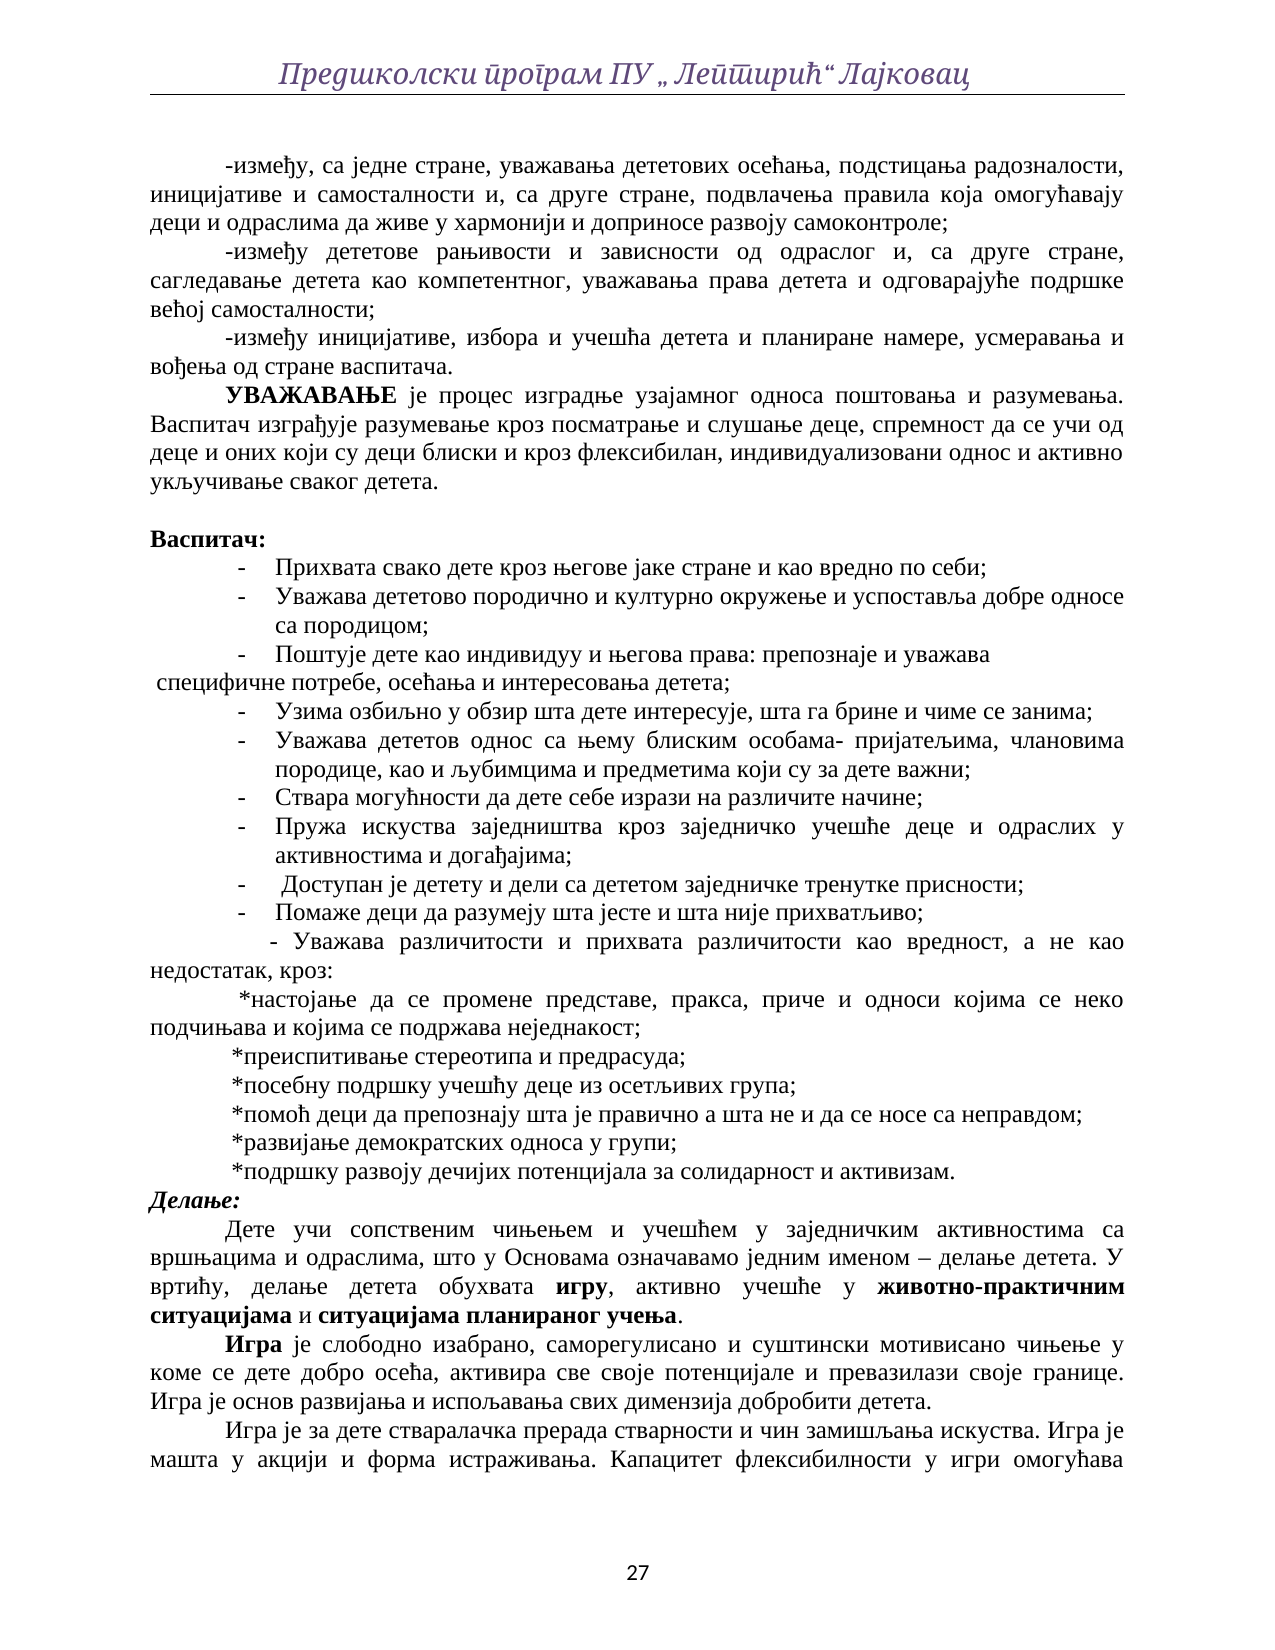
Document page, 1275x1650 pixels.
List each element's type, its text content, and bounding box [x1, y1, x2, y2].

text Васпитач: [150, 524, 1125, 552]
text -између дететове рањивости и зависности од одраслог и, са друге стране, сагледавање детета као компетентног, уважавања права детета и одговарајуће подршке већој самосталности; [150, 236, 1125, 322]
list Поштује дете као индивидуу и његова права: препознаје и уважава [237, 639, 1125, 667]
list Доступан је детету и дели са дететом заједничке тренутке присности; [237, 869, 1125, 897]
text -између иницијативе, избора и учешћа детета и планиране намере, усмеравања и вођења од стране васпитача. [150, 322, 1125, 380]
text *посебну подршку учешћу деце из осетљивих група; [150, 1070, 1125, 1099]
text *помоћ деци да препознају шта је правично а шта не и да се носе са неправдом; [150, 1099, 1125, 1127]
list Уважава дететов однос са њему блиским особама- пријатељима, члановима породице, као и љубимцима и предметима који су за дете важни; [237, 725, 1125, 782]
text - Уважава различитости и прихвата различитости као вредност, а не као недостатак, кроз: [150, 926, 1125, 984]
list Пружа искуства заједништва кроз заједничко учешће деце и одраслих у активностима и догађајима; [237, 811, 1125, 869]
list Уважава дететово породично и културно окружење и успоставља добре односе са породицом; [237, 581, 1125, 639]
text *подршку развоју дечијих потенцијала за солидарност и активизам. [150, 1156, 1125, 1185]
text *преиспитивање стереотипа и предрасуда; [150, 1041, 1125, 1070]
text *развијање демократских односа у групи; [150, 1127, 1125, 1156]
text Делање: [150, 1185, 1125, 1214]
text Дете учи сопственим чињењем и учешћем у заједничким активностима са вршњацима и одраслима, што у Основама означавамо једним именом ‒ делање детета. У вртићу, делање детета обухвата игру, активно учешће у животно-практичним ситуацијама и ситуацијама планираног учења. [150, 1214, 1125, 1329]
text *настојање да се промене представе, пракса, приче и односи којима се неко подчињава и којима се подржава неједнакост; [150, 984, 1125, 1041]
text УВАЖАВАЊЕ је процес изградње узајамног односа поштовања и разумевања. Васпитач изграђује разумевање кроз посматрање и слушање деце, спремност да се учи од деце и оних који су деци блиски и кроз флексибилан, индивидуализовани однос и активно укључивање сваког детета. [150, 380, 1125, 495]
text специфичне потребе, осећања и интересовања детета; [150, 667, 1125, 696]
list Прихвата свако дете кроз његове јаке стране и као вредно по себи; [237, 552, 1125, 581]
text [150, 1415, 1125, 1472]
list Помаже деци да разумеју шта јесте и шта није прихватљиво; [237, 897, 1125, 926]
list Узима озбиљно у обзир шта дете интересује, шта га брине и чиме се занима; [237, 696, 1125, 725]
text -између, са једне стране, уважавања дететових осећања, подстицања радозналости, иницијативе и самосталности и, са друге стране, подвлачења правила која омогућавају деци и одраслима да живе у хармонији и доприносе развоју самоконтроле; [150, 150, 1125, 236]
text Игра је слободно изабрано, саморегулисано и суштински мотивисано чињење у коме се дете добро осећа, активира све своје потенцијале и превазилази своје границе. Игра је основ развијања и испољавања свих димензија добробити детета. [150, 1329, 1125, 1415]
list Ствара могућности да дете себе изрази на различите начине; [237, 782, 1125, 811]
